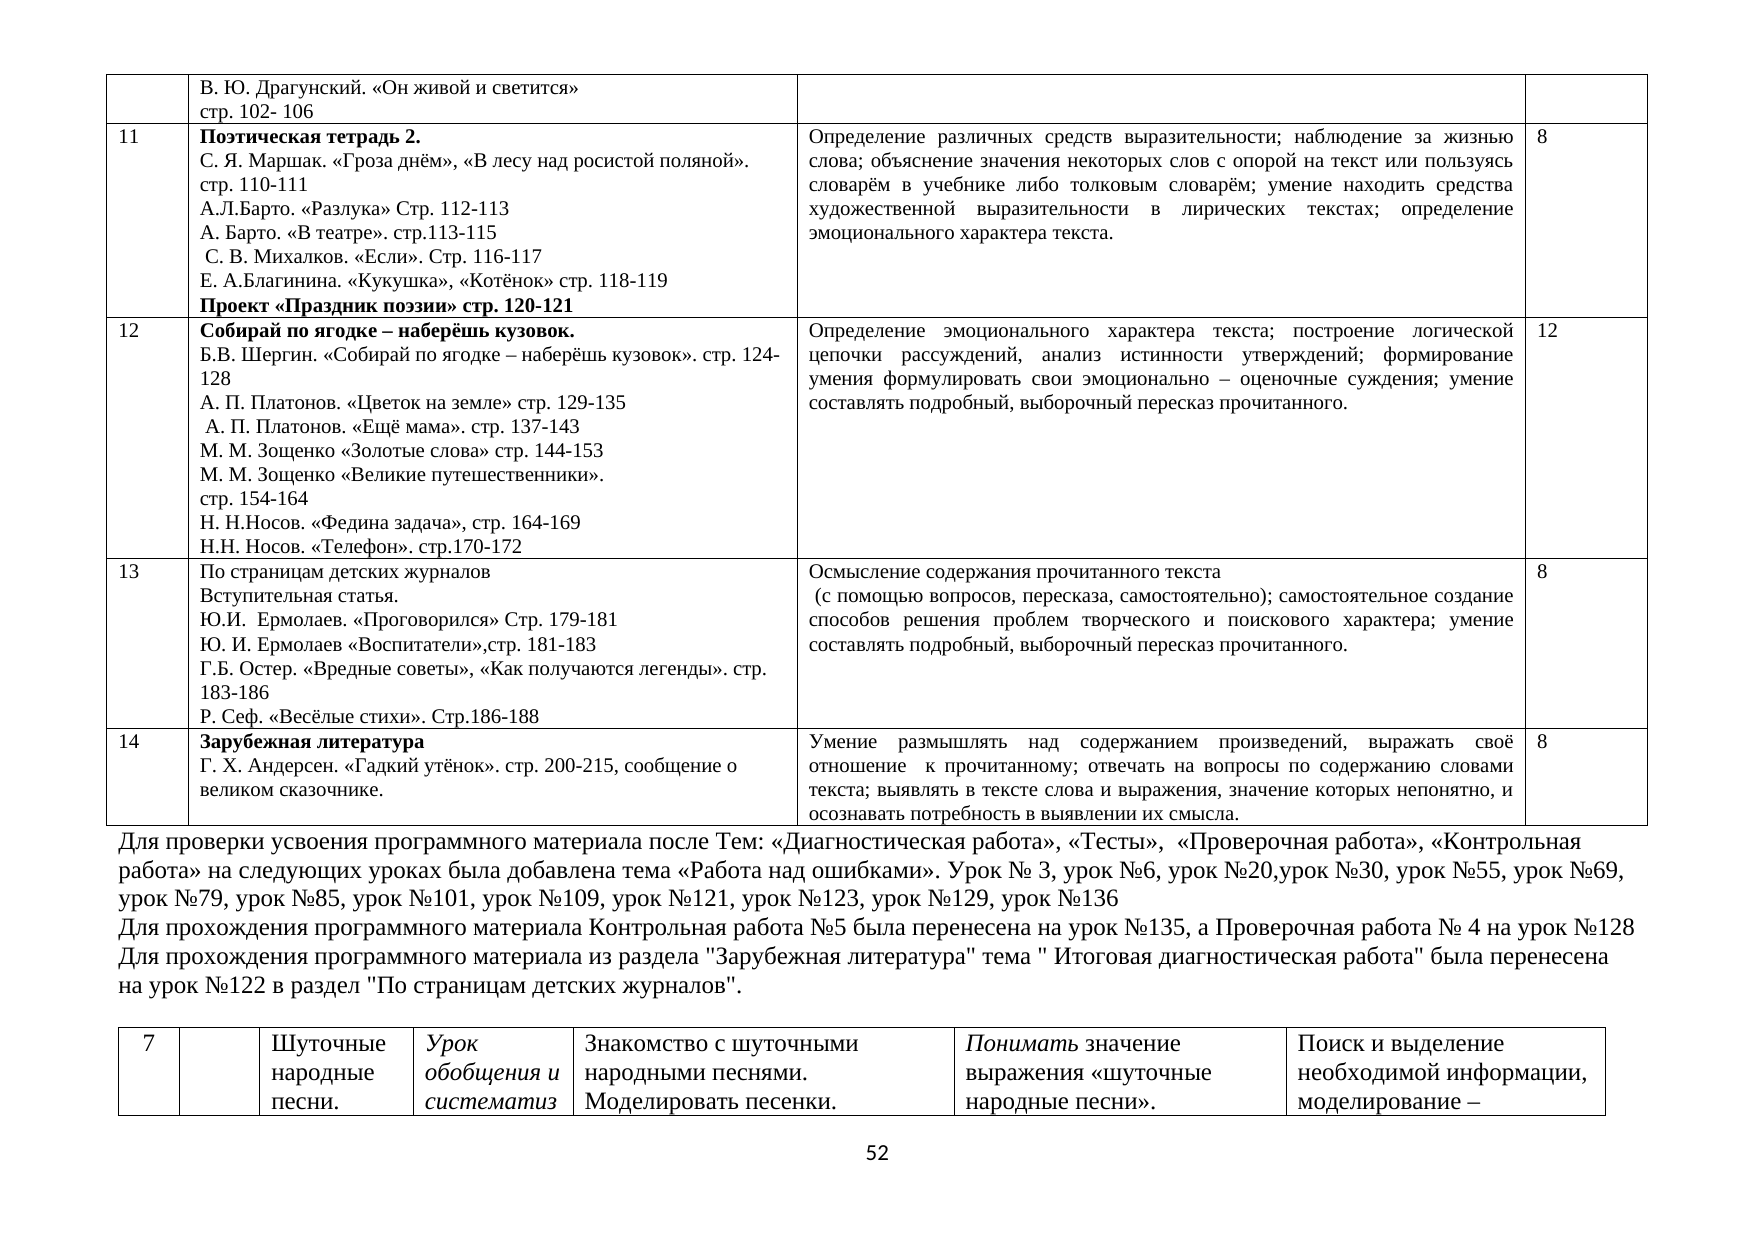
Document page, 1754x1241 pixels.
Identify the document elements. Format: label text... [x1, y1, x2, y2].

text Для прохождения программного материала Контрольная работа №5 была перенесена на урок №135, а Проверочная работа № 4 на урок №128 [118, 912, 1636, 941]
table_cell 8 [1526, 559, 1647, 728]
table_cell Умение размышлять над содержанием произведений, выражать своё отношение к прочитанному; отвечать на вопросы по содержанию словами текста; выявлять в тексте слова и выражения, значение которых непонятно, и осознавать потребность в выявлении их смысла. [798, 729, 1525, 825]
table_cell Определение эмоционального характера текста; построение логической цепочки рассуждений, анализ истинности утверждений; формирование умения формулировать свои эмоционально – оценочные суждения; умение составлять подробный, выборочный пересказ прочитанного. [798, 318, 1525, 558]
table_cell По страницам детских журналов Вступительная статья. Ю.И. Ермолаев. «Проговорился» Стр. 179-181 Ю. И. Ермолаев «Воспитатели»,стр. 181-183 Г.Б. Остер. «Вредные советы», «Как получаются легенды». стр. 183-186 Р. Сеф. «Весёлые стихи». Стр.186-188 [189, 559, 797, 728]
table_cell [798, 75, 1525, 123]
table_cell 14 [107, 729, 188, 825]
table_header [414, 1028, 573, 1114]
table_cell 11 [107, 124, 188, 317]
table_cell 16 [1526, 75, 1647, 123]
text Для проверки усвоения программного материала после Тем: «Диагностическая работа», «Тесты», «Проверочная работа», «Контрольная работа» на следующих уроках была добавлена тема «Работа над ошибками». Урок № 3, урок №6, урок №20,урок №30, урок №55, урок №69, урок №79, урок №85, урок №101, урок №109, урок №121, урок №123, урок №129, урок №136 [118, 826, 1636, 912]
table_cell Осмысление содержания прочитанного текста (с помощью вопросов, пересказа, самостоятельно); самостоятельное создание способов решения проблем творческого и поискового характера; умение составлять подробный, выборочный пересказ прочитанного. [798, 559, 1525, 728]
table_cell 10 [107, 75, 188, 123]
table_cell Поэтическая тетрадь 2. С. Я. Маршак. «Гроза днём», «В лесу над росистой поляной». стр. 110-111 А.Л.Барто. «Разлука» Стр. 112-113 А. Барто. «В театре». стр.113-115 С. В. Михалков. «Если». Стр. 116-117 Е. А.Благинина. «Кукушка», «Котёнок» стр. 118-119 Проект «Праздник поэзии» стр. 120-121 [189, 124, 797, 317]
text Для прохождения программного материала из раздела "Зарубежная литература" тема " Итоговая диагностическая работа" была перенесена на урок №122 в раздел "По страницам детских журналов". [118, 941, 1636, 998]
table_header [1287, 1028, 1605, 1114]
table_cell 12 [107, 318, 188, 558]
table_cell Зарубежная литература Г. Х. Андерсен. «Гадкий утёнок». стр. 200-215, сообщение о великом сказочнике. [189, 729, 797, 825]
table_cell Собирай по ягодке – наберёшь кузовок. Б.В. Шергин. «Собирай по ягодке – наберёшь кузовок». стр. 124-128 А. П. Платонов. «Цветок на земле» стр. 129-135 А. П. Платонов. «Ещё мама». стр. 137-143 М. М. Зощенко «Золотые слова» стр. 144-153 М. М. Зощенко «Великие путешественники». стр. 154-164 Н. Н.Носов. «Федина задача», стр. 164-169 Н.Н. Носов. «Телефон». стр.170-172 [189, 318, 797, 558]
table_header [180, 1028, 259, 1114]
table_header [260, 1028, 413, 1114]
table_cell 12 [1526, 318, 1647, 558]
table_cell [189, 75, 797, 123]
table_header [955, 1028, 1286, 1114]
table_cell 8 [1526, 729, 1647, 825]
table_header 7 [119, 1028, 179, 1114]
table_cell 13 [107, 559, 188, 728]
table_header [574, 1028, 954, 1114]
table_cell 8 [1526, 124, 1647, 317]
